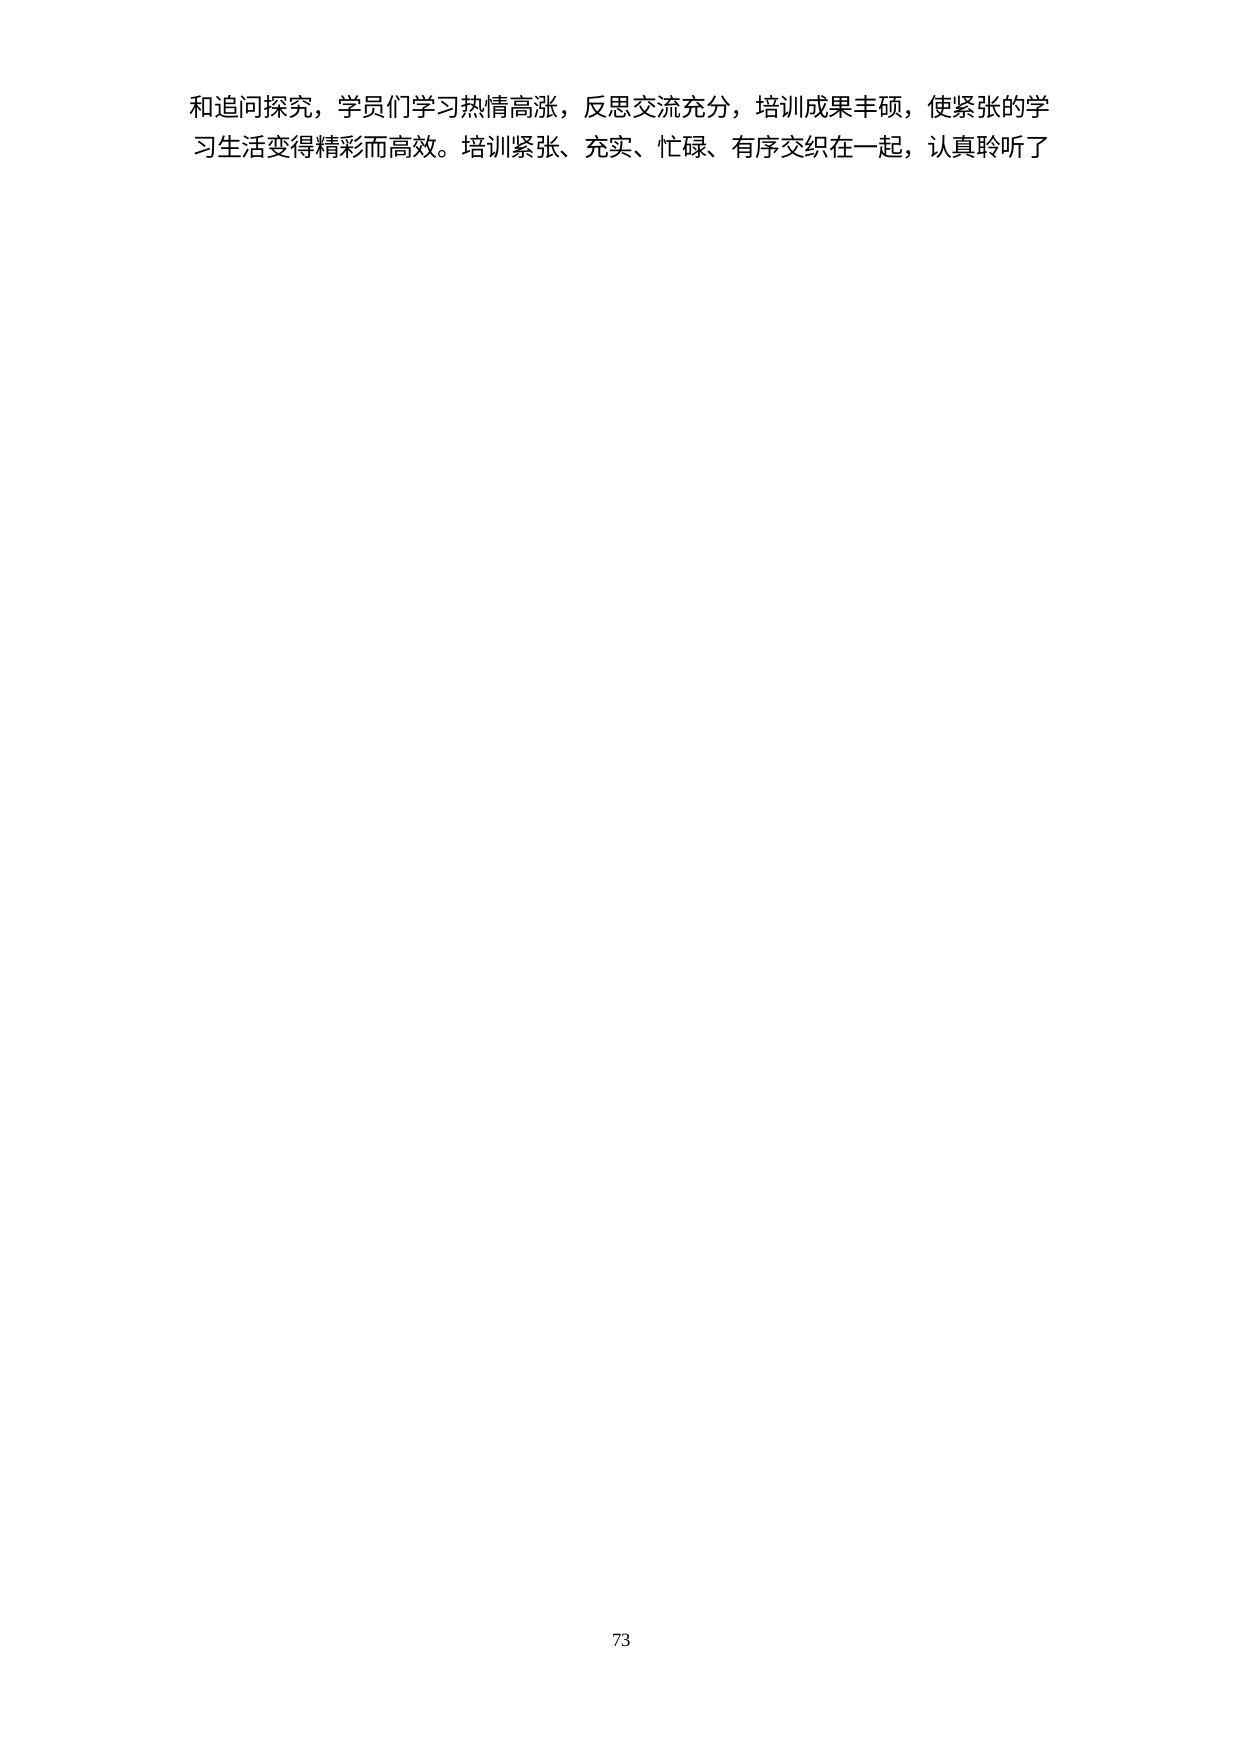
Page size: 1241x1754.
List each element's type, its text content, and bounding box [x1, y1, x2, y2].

text 和追问探究，学员们学习热情高涨，反思交流充分，培训成果丰硕，使紧张的学 习生活变得精彩而高效。培训紧张、充实、忙碌、有序交织在一起，认真聆听了 [189, 88, 1053, 164]
